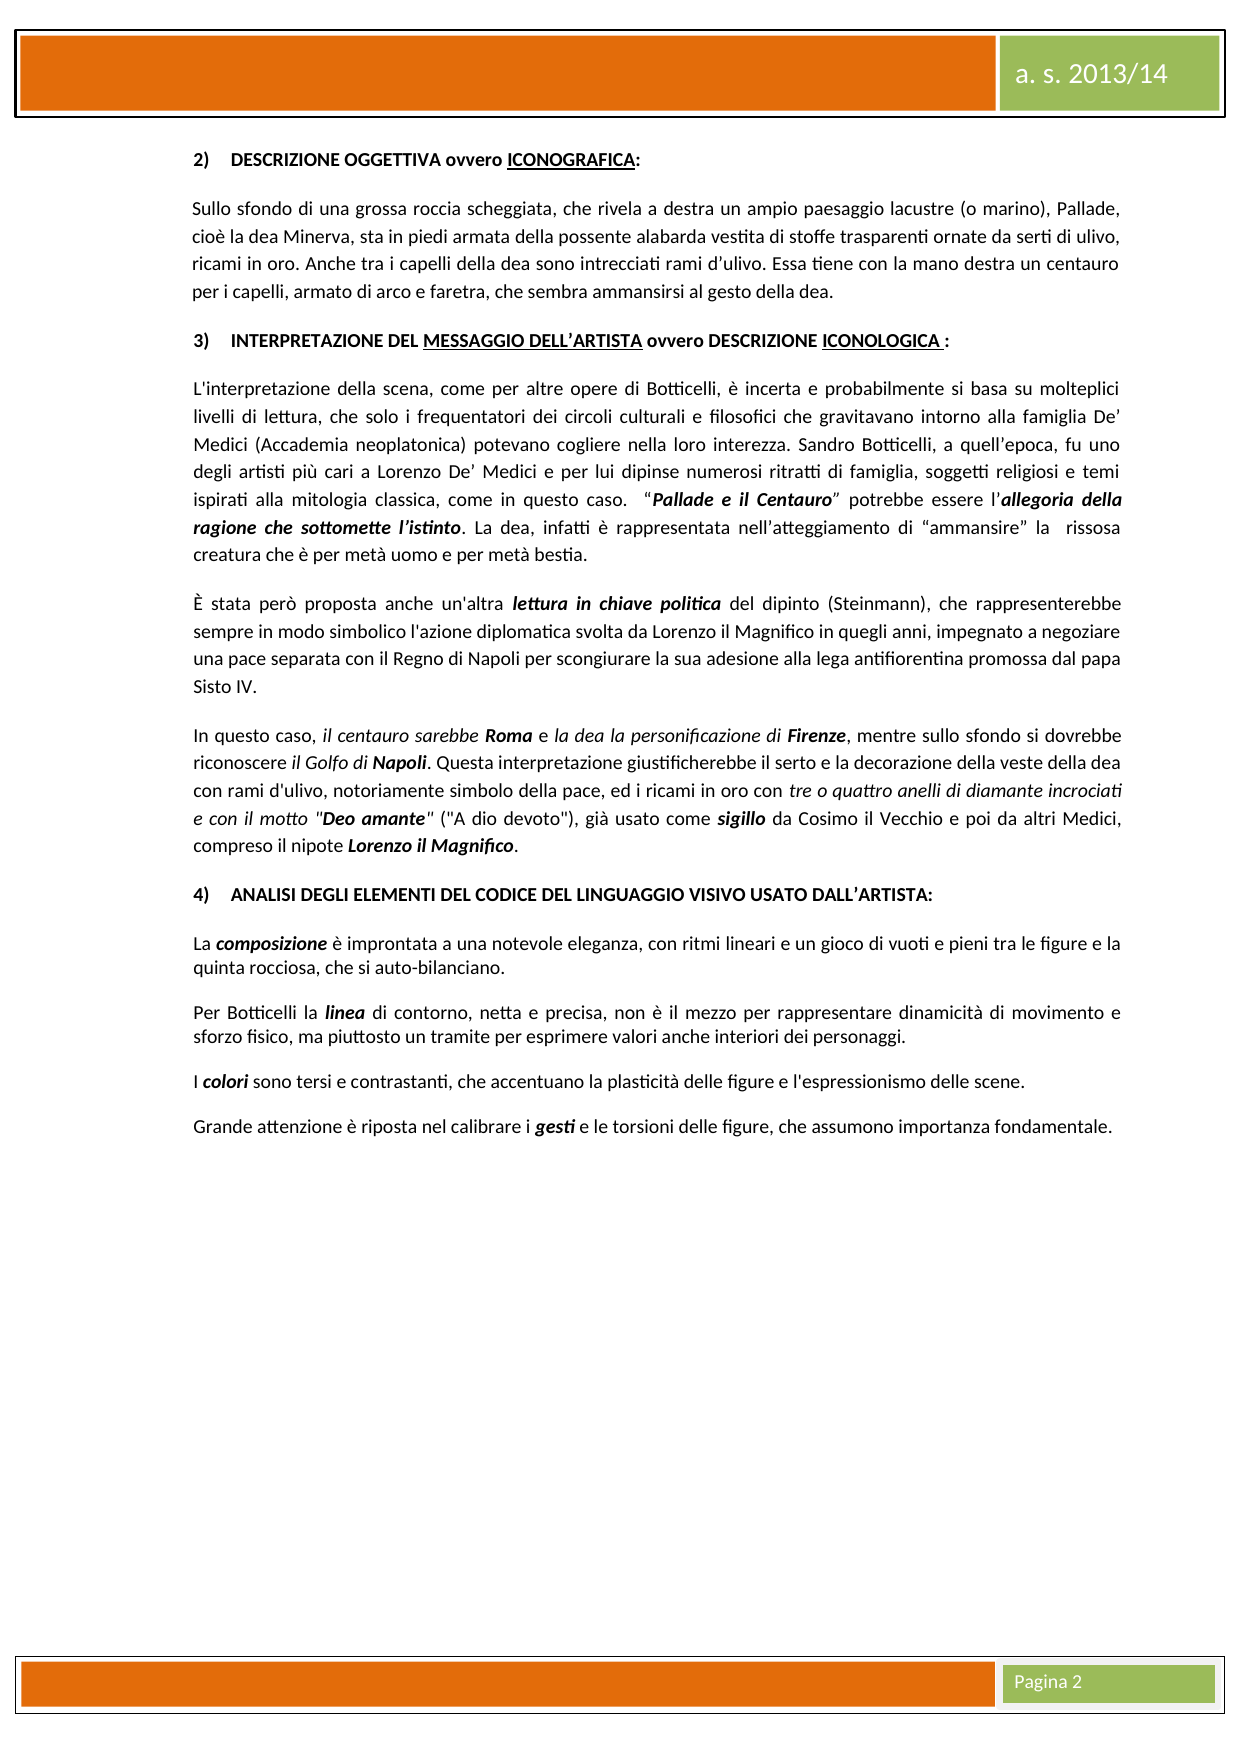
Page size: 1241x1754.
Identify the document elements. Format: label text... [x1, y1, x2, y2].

text L'interpretazione della scena, come per altre opere di Botticelli, è incerta e probabilmente si basa su molteplici livelli di lettura, che solo i frequentatori dei circoli culturali e filosofici che gravitavano intorno alla famiglia De’ Medici (Accademia neoplatonica) potevano cogliere nella loro interezza. Sandro Botticelli, a quell’epoca, fu uno degli artisti più cari a Lorenzo De’ Medici e per lui dipinse numerosi ritratti di famiglia, soggetti religiosi e temi ispirati alla mitologia classica, come in questo caso. “Pallade e il Centauro” potrebbe essere l’allegoria della ragione che sottomette l’istinto. La dea, infatti è rappresentata nell’atteggiamento di “ammansire” la rissosa creatura che è per metà uomo e per metà bestia. [193, 376, 1122, 567]
text Per Botticelli la linea di contorno, netta e precisa, non è il mezzo per rappresentare dinamicità di movimento e sforzo fisico, ma piuttosto un tramite per esprimere valori anche interiori dei personaggi. [193, 1000, 1122, 1048]
text Grande attenzione è riposta nel calibrare i gesti e le torsioni delle figure, che assumono importanza fondamentale. [193, 1114, 1122, 1138]
list DESCRIZIONE OGGETTIVA ovvero ICONOGRAFICA: [193, 148, 1122, 172]
text È stata però proposta anche un'altra lettura in chiave politica del dipinto (Steinmann), che rappresenterebbe sempre in modo simbolico l'azione diplomatica svolta da Lorenzo il Magnifico in quegli anni, impegnato a negoziare una pace separata con il Regno di Napoli per scongiurare la sua adesione alla lega antifiorentina promossa dal papa Sisto IV. [193, 591, 1122, 698]
list ANALISI DEGLI ELEMENTI DEL CODICE DEL LINGUAGGIO VISIVO USATO DALL’ARTISTA: [193, 882, 1122, 906]
text In questo caso, il centauro sarebbe Roma e la dea la personificazione di Firenze, mentre sullo sfondo si dovrebbe riconoscere il Golfo di Napoli. Questa interpretazione giustificherebbe il serto e la decorazione della veste della dea con rami d'ulivo, notoriamente simbolo della pace, ed i ricami in oro con tre o quattro anelli di diamante incrociati e con il motto "Deo amante" ("A dio devoto"), già usato come sigillo da Cosimo il Vecchio e poi da altri Medici, compreso il nipote Lorenzo il Magnifico. [193, 723, 1122, 858]
list INTERPRETAZIONE DEL MESSAGGIO DELL’ARTISTA ovvero DESCRIZIONE ICONOLOGICA : [193, 328, 1122, 352]
text I colori sono tersi e contrastanti, che accentuano la plasticità delle figure e l'espressionismo delle scene. [193, 1069, 1122, 1093]
text Sullo sfondo di una grossa roccia scheggiata, che rivela a destra un ampio paesaggio lacustre (o marino), Pallade, cioè la dea Minerva, sta in piedi armata della possente alabarda vestita di stoffe trasparenti ornate da serti di ulivo, ricami in oro. Anche tra i capelli della dea sono intrecciati rami d’ulivo. Essa tiene con la mano destra un centauro per i capelli, armato di arco e faretra, che sembra ammansirsi al gesto della dea. [192, 196, 1122, 303]
text La composizione è improntata a una notevole eleganza, con ritmi lineari e un gioco di vuoti e pieni tra le figure e la quinta rocciosa, che si auto-bilanciano. [193, 931, 1122, 979]
